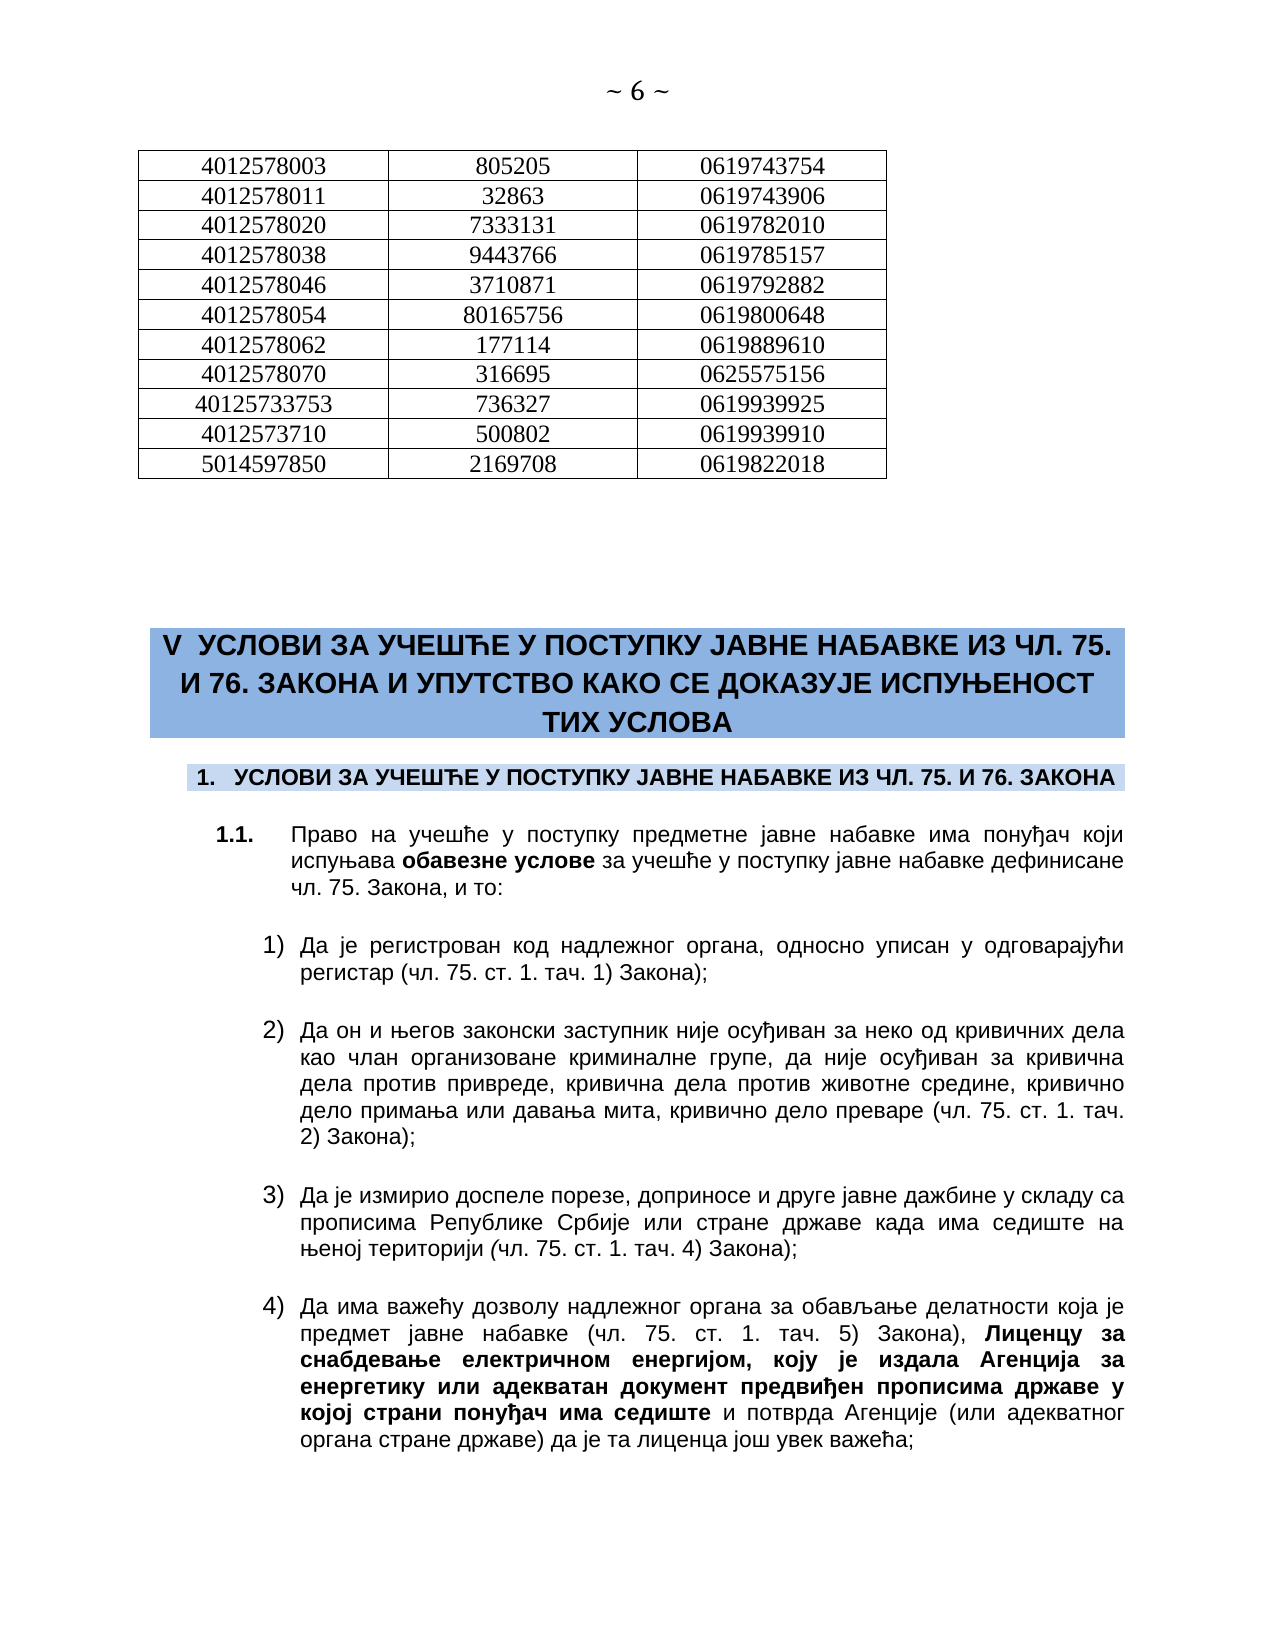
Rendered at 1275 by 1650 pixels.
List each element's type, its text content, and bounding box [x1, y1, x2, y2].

text V УСЛОВИ ЗА УЧЕШЋЕ У ПОСТУПКУ ЈАВНЕ НАБАВКЕ ИЗ ЧЛ. 75. И 76. ЗАКОНА И УПУТСТВО КАКО СЕ ДОКАЗУЈЕ ИСПУЊЕНОСТ ТИХ УСЛОВА [150, 628, 1125, 738]
table_cell 0619939925 [638, 389, 886, 418]
list Право на учешће у поступку предметне јавне набавке има понуђач који испуњава обавезне услове за учешће у поступку јавне набавке дефинисане чл. 75. Закона, и то: [216, 821, 1125, 900]
list Да он и његов законски заступник није осуђиван за неко од кривичних дела као члан организоване криминалне групе, да није осуђиван за кривична дела против привреде, кривична дела против животне средине, кривично дело примања или давања мита, кривично дело преваре (чл. 75. ст. 1. тач. 2) Закона); [262, 1015, 1125, 1149]
table_cell 4012578003 [139, 151, 388, 180]
table_cell 500802 [389, 419, 637, 448]
table_cell 0619889610 [638, 330, 886, 358]
table_cell 4012573710 [139, 419, 388, 448]
list Да има важећу дозволу надлежног органа за обављање делатности која је предмет јавне набавке (чл. 75. ст. 1. тач. 5) Закона), Лиценцу за снабдевање електричном енергијом, коју је издала Агенција за енергетику или адекватан документ предвиђен прописима државе у којој страни понуђач има седиште и потврда Агенције (или адекватног органа стране државе) да је та лиценца још увек важећа; [262, 1291, 1125, 1452]
table_cell 40125733753 [139, 389, 388, 418]
table_cell 805205 [389, 151, 637, 180]
table_cell 4012578020 [139, 211, 388, 239]
table_cell 0619782010 [638, 211, 886, 239]
list Да је измирио доспеле порезе, доприносе и друге јавне дажбине у складу са прописима Републике Србије или стране државе када има седиште на њеној територији (чл. 75. ст. 1. тач. 4) Закона); [262, 1180, 1125, 1261]
table_cell 4012578038 [139, 240, 388, 269]
table_cell 736327 [389, 389, 637, 418]
table_cell 0625575156 [638, 360, 886, 388]
table_cell 0619939910 [638, 419, 886, 448]
table_cell 316695 [389, 360, 637, 388]
table_cell 177114 [389, 330, 637, 358]
table_cell 0619792882 [638, 270, 886, 299]
table_cell 4012578054 [139, 300, 388, 329]
table_cell 32863 [389, 181, 637, 209]
table_cell 0619743906 [638, 181, 886, 209]
table_cell 0619822018 [638, 449, 886, 478]
table_cell 9443766 [389, 240, 637, 269]
table_cell 4012578011 [139, 181, 388, 209]
table_cell 7333131 [389, 211, 637, 239]
table_cell 0619743754 [638, 151, 886, 180]
table_cell 2169708 [389, 449, 637, 478]
table_cell 80165756 [389, 300, 637, 329]
list Да је регистрован код надлежног органа, односно уписан у одговарајући регистар (чл. 75. ст. 1. тач. 1) Закона); [262, 930, 1125, 985]
table_cell 3710871 [389, 270, 637, 299]
table_cell 4012578062 [139, 330, 388, 358]
table_cell 4012578070 [139, 360, 388, 388]
table_cell 5014597850 [139, 449, 388, 478]
table_cell 0619800648 [638, 300, 886, 329]
list УСЛОВИ ЗА УЧЕШЋЕ У ПОСТУПКУ ЈАВНЕ НАБАВКЕ ИЗ ЧЛ. 75. И 76. ЗАКОНА [187, 764, 1125, 791]
table_cell 4012578046 [139, 270, 388, 299]
table_cell 0619785157 [638, 240, 886, 269]
